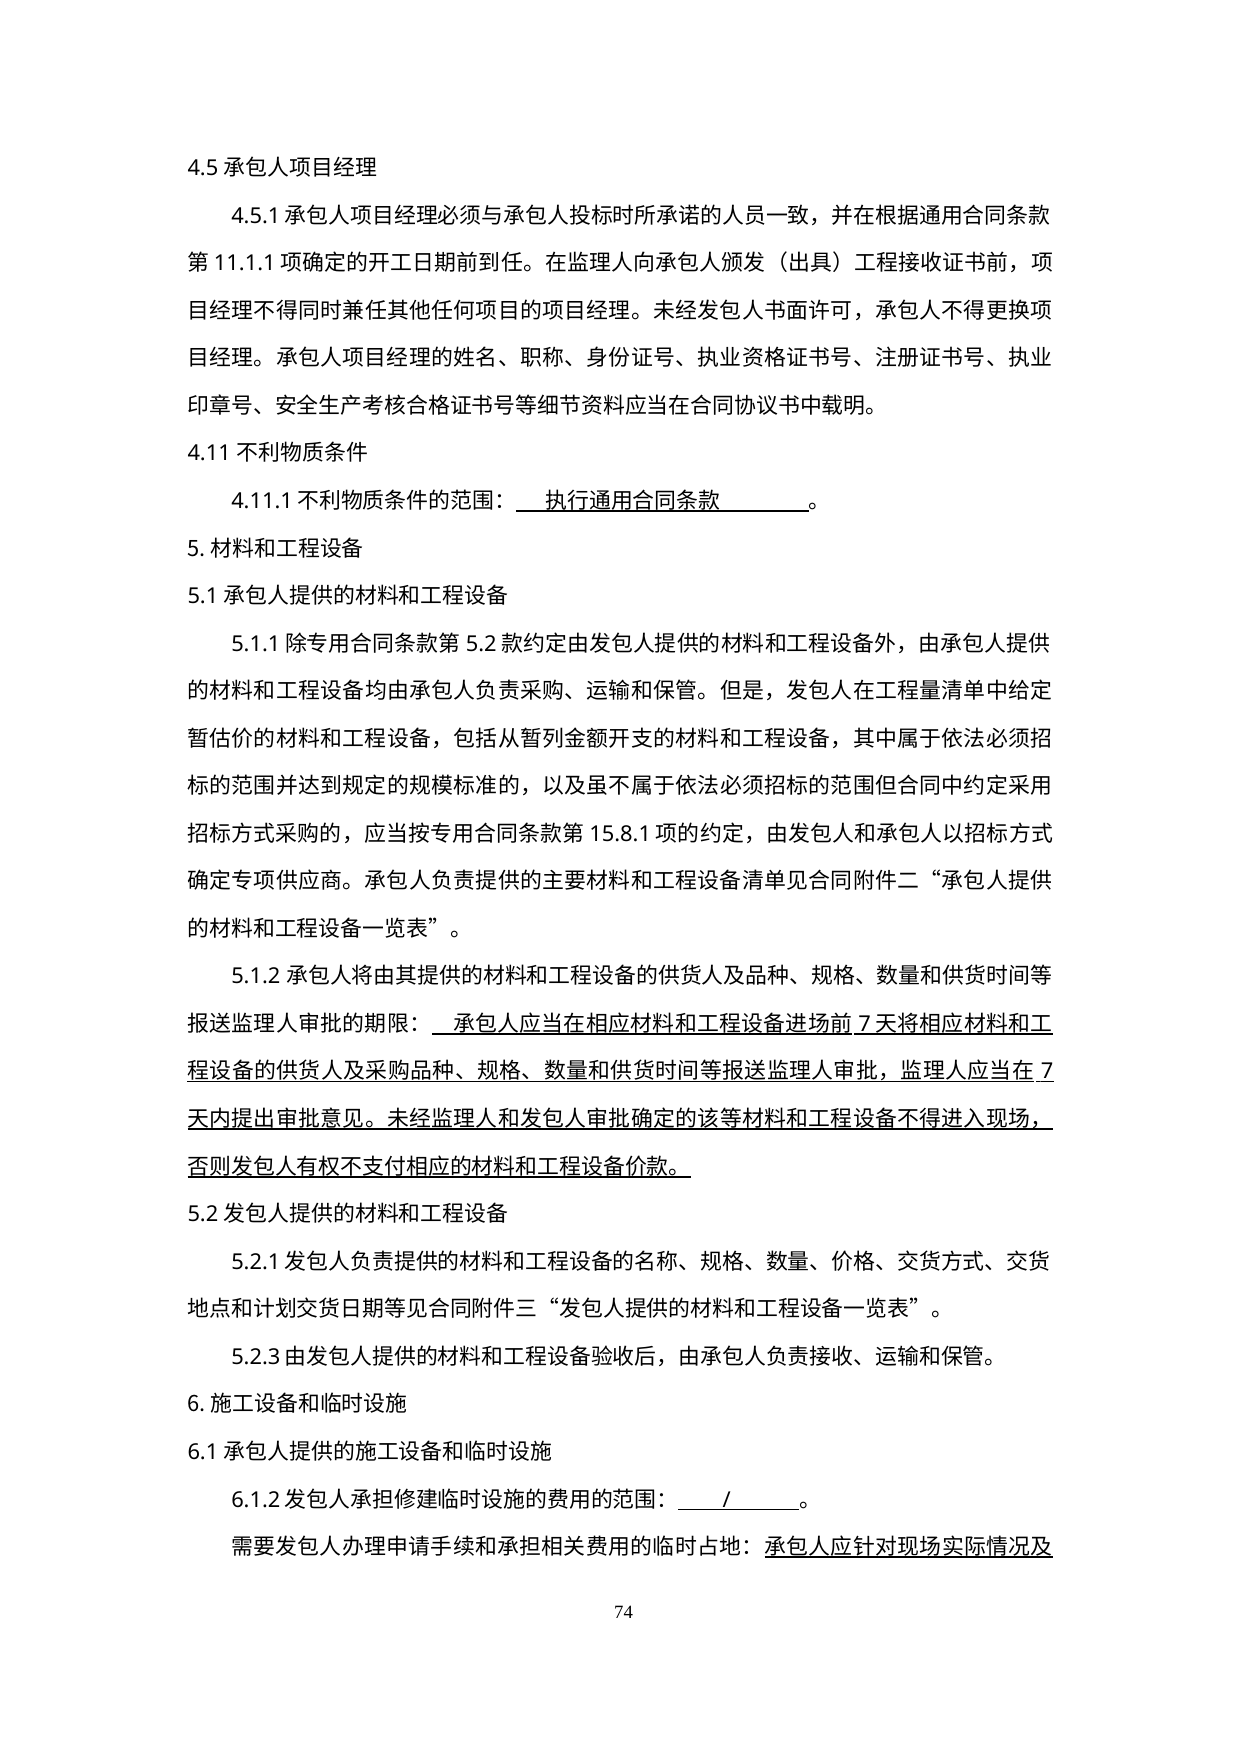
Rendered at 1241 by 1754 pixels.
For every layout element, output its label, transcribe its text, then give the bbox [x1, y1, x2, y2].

text 5.1 承包人提供的材料和工程设备 [187, 578, 1053, 610]
text 4.11 不利物质条件 [187, 435, 1053, 467]
text 5.1.2 承包人将由其提供的材料和工程设备的供货人及品种、规格、数量和供货时间等报送监理人审批的期限： 承包人应当在相应材料和工程设备进场前7天将相应材料和工程设备的供货人及采购品种、规格、数量和供货时间等报送监理人审批，监理人应当在7天内提出审批意见。未经监理人和发包人审批确定的该等材料和工程设备不得进入现场，否则发包人有权不支付相应的材料和工程设备价款。 [187, 1129, 1053, 1180]
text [187, 1529, 1053, 1561]
text 5.1.2 承包人将由其提供的材料和工程设备的供货人及品种、规格、数量和供货时间等报送监理人审批的期限： 承包人应当在相应材料和工程设备进场前7天将相应材料和工程设备的供货人及采购品种、规格、数量和供货时间等报送监理人审批，监理人应当在7天内提出审批意见。未经监理人和发包人审批确定的该等材料和工程设备不得进入现场，否则发包人有权不支付相应的材料和工程设备价款。 [187, 958, 1053, 1128]
text 4.5.1承包人项目经理必须与承包人投标时所承诺的人员一致，并在根据通用合同条款第11.1.1项确定的开工日期前到任。在监理人向承包人颁发（出具）工程接收证书前，项目经理不得同时兼任其他任何项目的项目经理。未经发包人书面许可，承包人不得更换项目经理。承包人项目经理的姓名、职称、身份证号、执业资格证书号、注册证书号、执业印章号、安全生产考核合格证书号等细节资料应当在合同协议书中载明。 [187, 198, 1053, 419]
text 5.1.1除专用合同条款第5.2款约定由发包人提供的材料和工程设备外，由承包人提供的材料和工程设备均由承包人负责采购、运输和保管。但是，发包人在工程量清单中给定暂估价的材料和工程设备，包括从暂列金额开支的材料和工程设备，其中属于依法必须招标的范围并达到规定的规模标准的，以及虽不属于依法必须招标的范围但合同中约定采用招标方式采购的，应当按专用合同条款第15.8.1项的约定，由发包人和承包人以招标方式确定专项供应商。承包人负责提供的主要材料和工程设备清单见合同附件二“承包人提供的材料和工程设备一览表”。 [187, 626, 1053, 942]
text 6.1.2发包人承担修建临时设施的费用的范围： / 。 [187, 1482, 1053, 1513]
text 4.11.1不利物质条件的范围： 执行通用合同条款 。 [187, 483, 1053, 515]
text 6.1 承包人提供的施工设备和临时设施 [187, 1434, 1053, 1466]
text 6. 施工设备和临时设施 [187, 1386, 1053, 1418]
text 5.2 发包人提供的材料和工程设备 [187, 1196, 1053, 1228]
text 5.2.1发包人负责提供的材料和工程设备的名称、规格、数量、价格、交货方式、交货地点和计划交货日期等见合同附件三“发包人提供的材料和工程设备一览表”。 [187, 1244, 1053, 1323]
text 4.5 承包人项目经理 [187, 150, 1053, 182]
text 5.2.3由发包人提供的材料和工程设备验收后，由承包人负责接收、运输和保管。 [187, 1339, 1053, 1371]
text 5. 材料和工程设备 [187, 531, 1053, 562]
